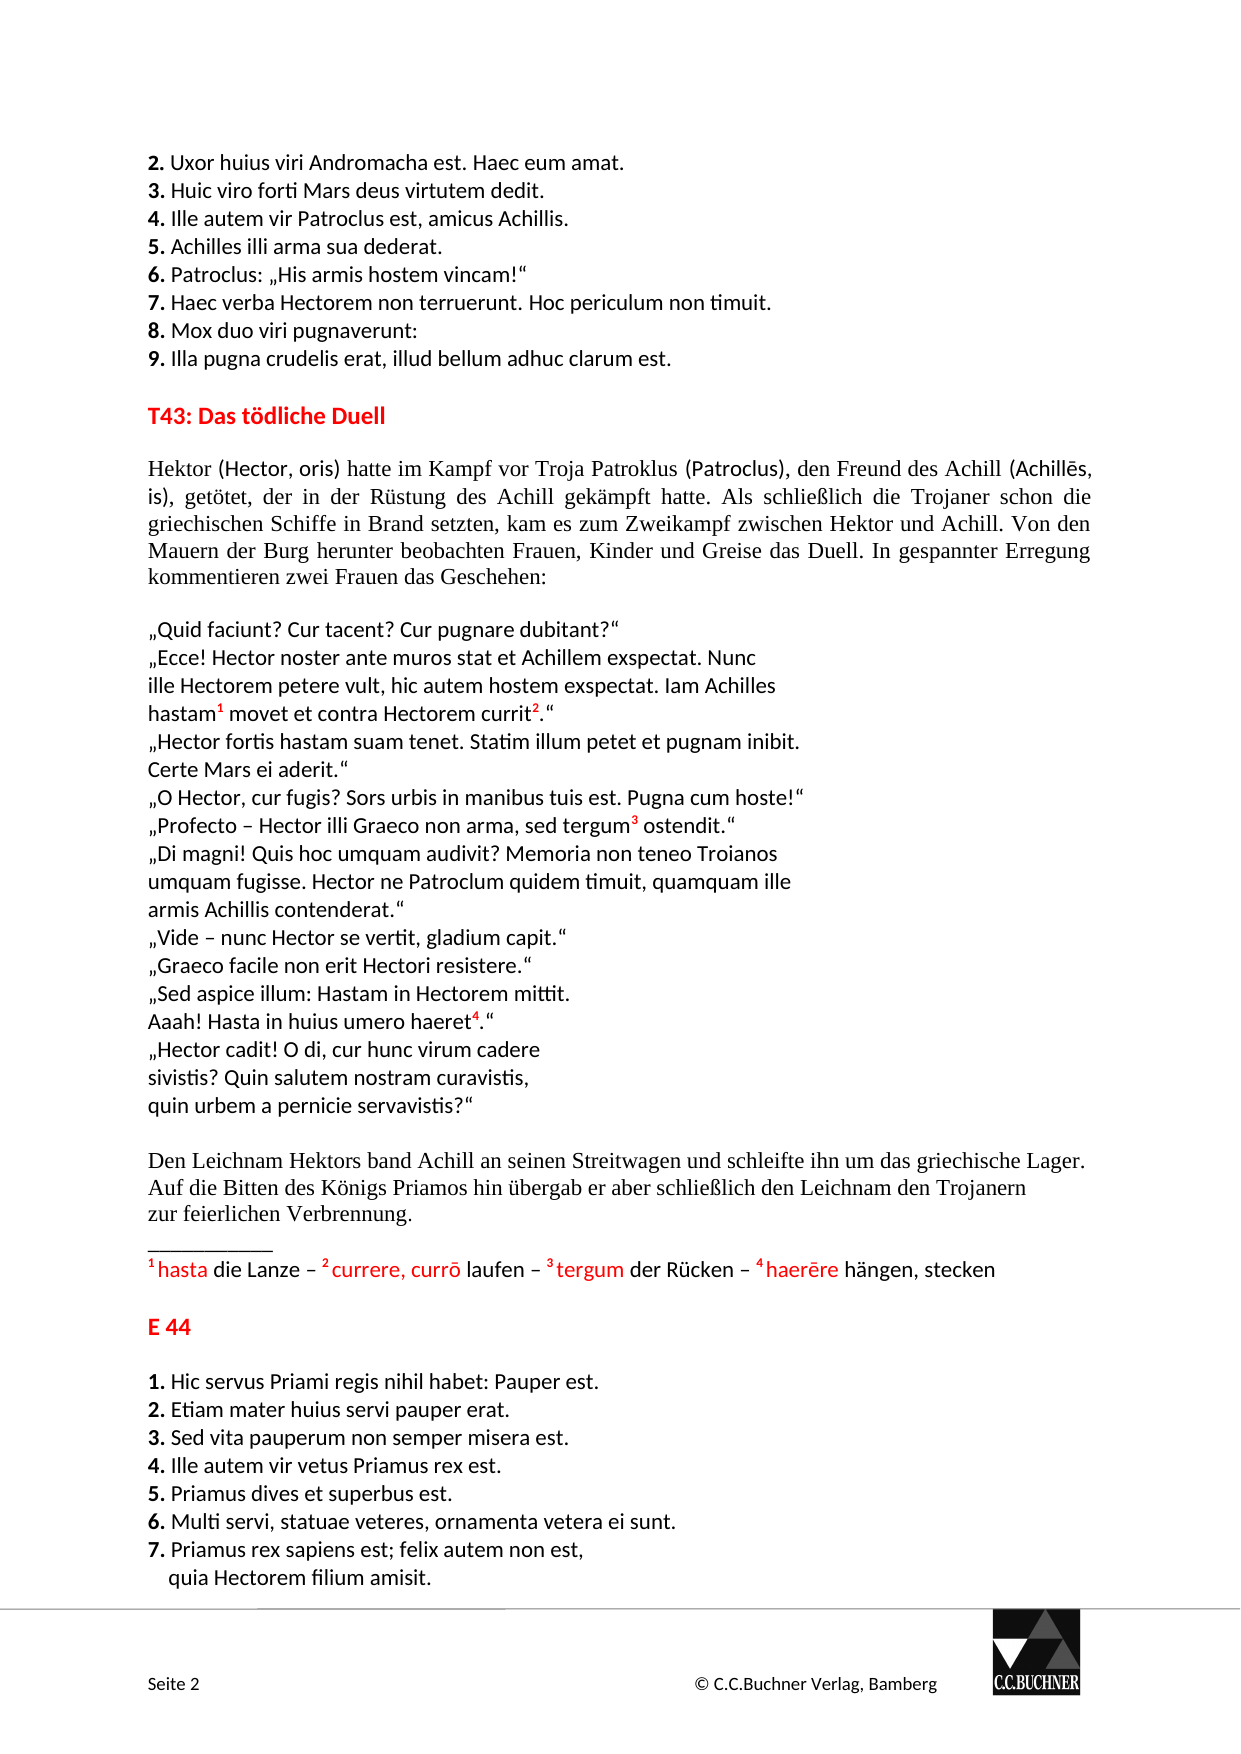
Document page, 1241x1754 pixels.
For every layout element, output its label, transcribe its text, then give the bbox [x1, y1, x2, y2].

subtitle E 44 [148, 1311, 1093, 1342]
text „Hector fortis hastam suam tenet. Statim illum petet et pugnam inibit. [148, 727, 1093, 755]
text zur feierlichen Verbrennung. [148, 1200, 1093, 1227]
text 5. Priamus dives et superbus est. [148, 1479, 1093, 1507]
text ille Hectorem petere vult, hic autem hostem exspectat. Iam Achilles [148, 671, 1093, 699]
text 3. Sed vita pauperum non semper misera est. [148, 1423, 1093, 1451]
text 3. Huic viro forti Mars deus virtutem dedit. [148, 176, 1093, 204]
text umquam fugisse. Hector ne Patroclum quidem timuit, quamquam ille [148, 867, 1093, 895]
text quia Hectorem filium amisit. [148, 1563, 1093, 1591]
text „Ecce! Hector noster ante muros stat et Achillem exspectat. Nunc [148, 643, 1093, 671]
text 6. Multi servi, statuae veteres, ornamenta vetera ei sunt. [148, 1507, 1093, 1535]
text armis Achillis contenderat.“ [148, 895, 1093, 923]
subtitle T43: Das tödliche Duell [148, 400, 1093, 430]
text sivistis? Quin salutem nostram curavistis, [148, 1063, 1093, 1091]
text Certe Mars ei aderit.“ [148, 755, 1093, 783]
text Den Leichnam Hektors band Achill an seinen Streitwagen und schleifte ihn um das griechische Lager. Auf die Bitten des Königs Priamos hin übergab er aber schließlich den Leichnam den Trojanern [148, 1147, 1093, 1200]
text Aaah! Hasta in huius umero haeret4.“ [148, 1007, 1093, 1035]
text 4. Ille autem vir Patroclus est, amicus Achillis. [148, 204, 1093, 232]
text 7. Haec verba Hectorem non terruerunt. Hoc periculum non timuit. [148, 288, 1093, 316]
text „O Hector, cur fugis? Sors urbis in manibus tuis est. Pugna cum hoste!“ [148, 783, 1093, 811]
text „Quid faciunt? Cur tacent? Cur pugnare dubitant?“ [148, 615, 1093, 643]
text „Graeco facile non erit Hectori resistere.“ [148, 951, 1093, 979]
text 4. Ille autem vir vetus Priamus rex est. [148, 1451, 1093, 1479]
text 2. Etiam mater huius servi pauper erat. [148, 1395, 1093, 1423]
text 6. Patroclus: „His armis hostem vincam!“ [148, 260, 1093, 288]
text 5. Achilles illi arma sua dederat. [148, 232, 1093, 260]
text 2. Uxor huius viri Andromacha est. Haec eum amat. [148, 148, 1093, 176]
text „Profecto – Hector illi Graeco non arma, sed tergum3 ostendit.“ [148, 811, 1093, 839]
picture [992, 1610, 1081, 1696]
text „Vide – nunc Hector se vertit, gladium capit.“ [148, 923, 1093, 951]
text 8. Mox duo viri pugnaverunt: [148, 316, 1093, 344]
text Hektor (Hector, oris) hatte im Kampf vor Troja Patroklus (Patroclus), den Freund des Achill (Achillēs, is), getötet, der in der Rüstung des Achill gekämpft hatte. Als schließlich die Trojaner schon die griechischen Schiffe in Brand setzten, kam es zum Zweikampf zwischen Hektor und Achill. Von den Mauern der Burg herunter beobachten Frauen, Kinder und Greise das Duell. In gespannter Erregung kommentieren zwei Frauen das Geschehen: [148, 454, 1093, 589]
text „Sed aspice illum: Hastam in Hectorem mittit. [148, 979, 1093, 1007]
text quin urbem a pernicie servavistis?“ [148, 1091, 1093, 1119]
text 7. Priamus rex sapiens est; felix autem non est, [148, 1535, 1093, 1563]
text „Di magni! Quis hoc umquam audivit? Memoria non teneo Troianos [148, 839, 1093, 867]
text 1. Hic servus Priami regis nihil habet: Pauper est. [148, 1367, 1093, 1395]
text „Hector cadit! O di, cur hunc virum cadere [148, 1035, 1093, 1063]
text ___________ [148, 1227, 1093, 1255]
text 1 hasta die Lanze – 2 currere, currō laufen – 3 tergum der Rücken – 4 haerēre hängen, stecken [148, 1255, 1093, 1283]
text 9. Illa pugna crudelis erat, illud bellum adhuc clarum est. [148, 344, 1093, 372]
text hastam1 movet et contra Hectorem currit2.“ [148, 699, 1093, 727]
